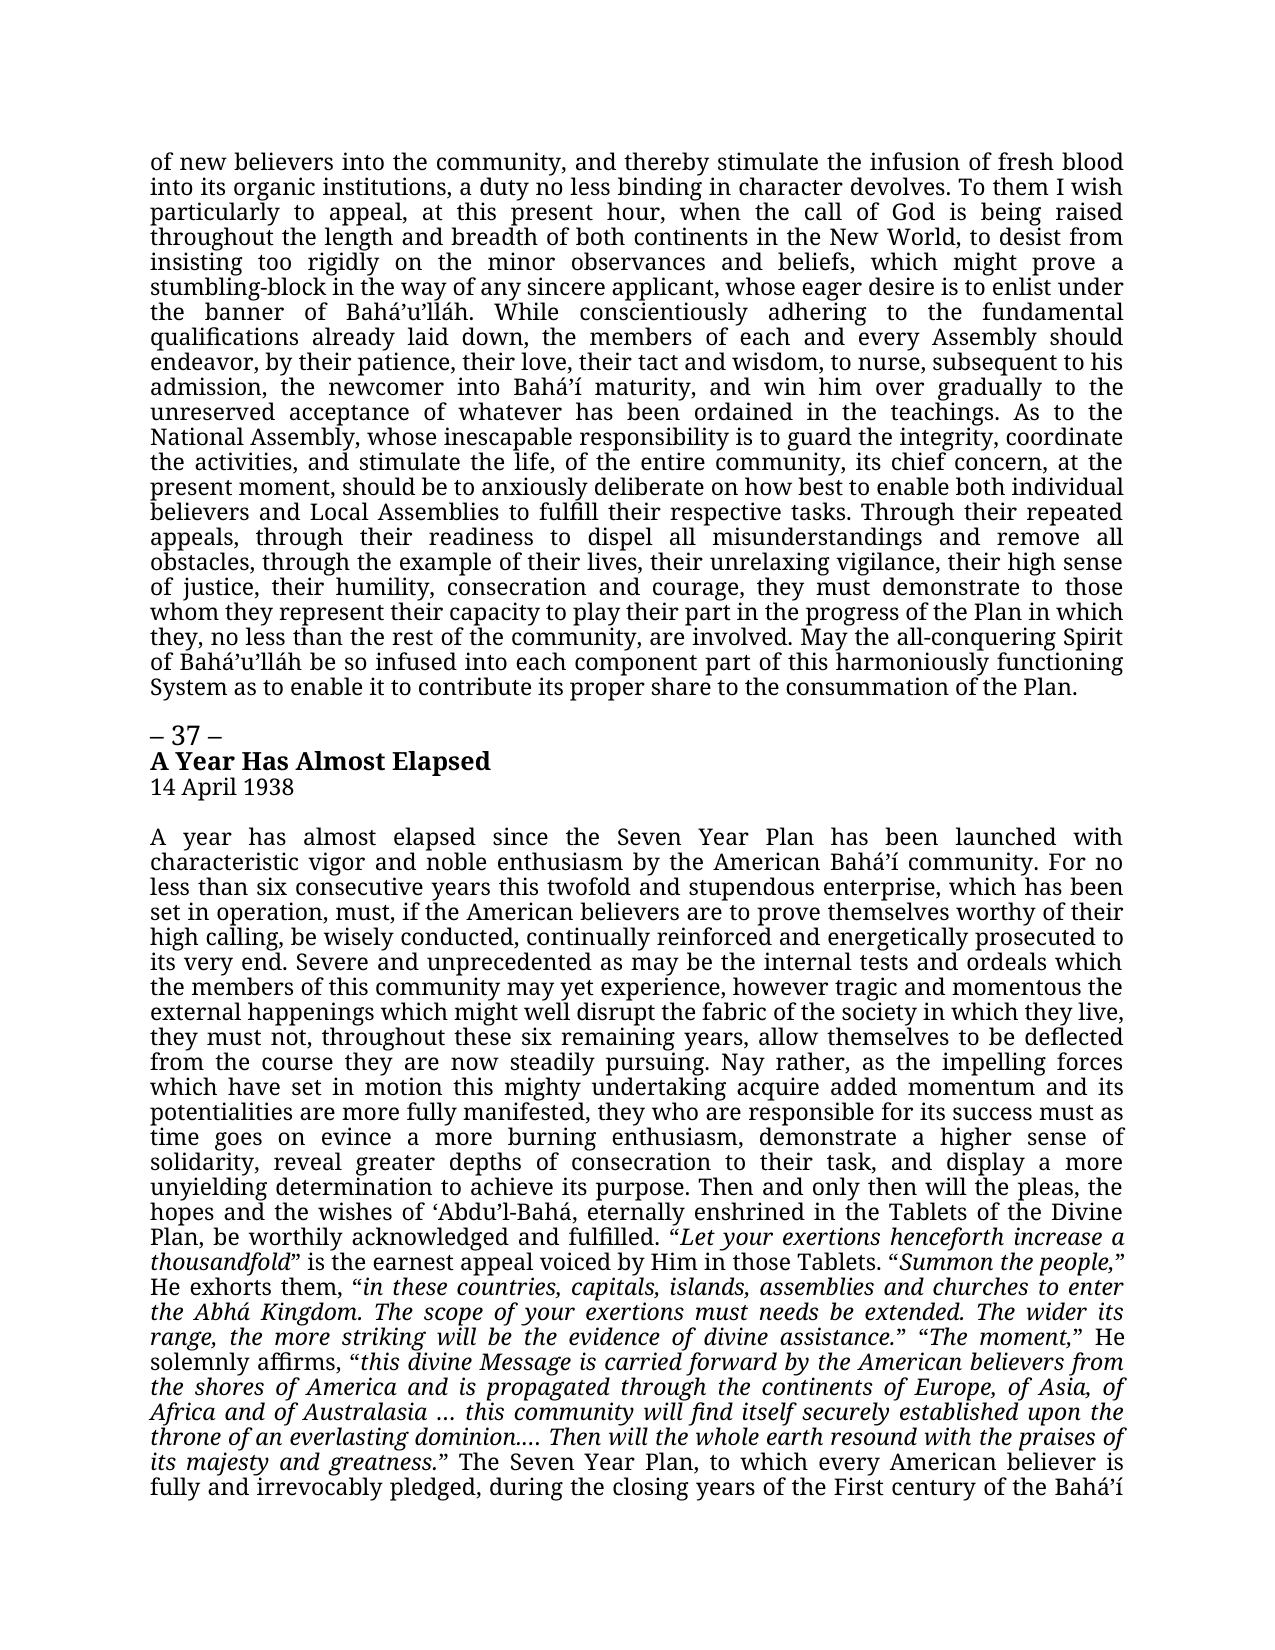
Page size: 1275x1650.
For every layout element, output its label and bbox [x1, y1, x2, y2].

text [150, 825, 1125, 1500]
text [150, 150, 1125, 700]
